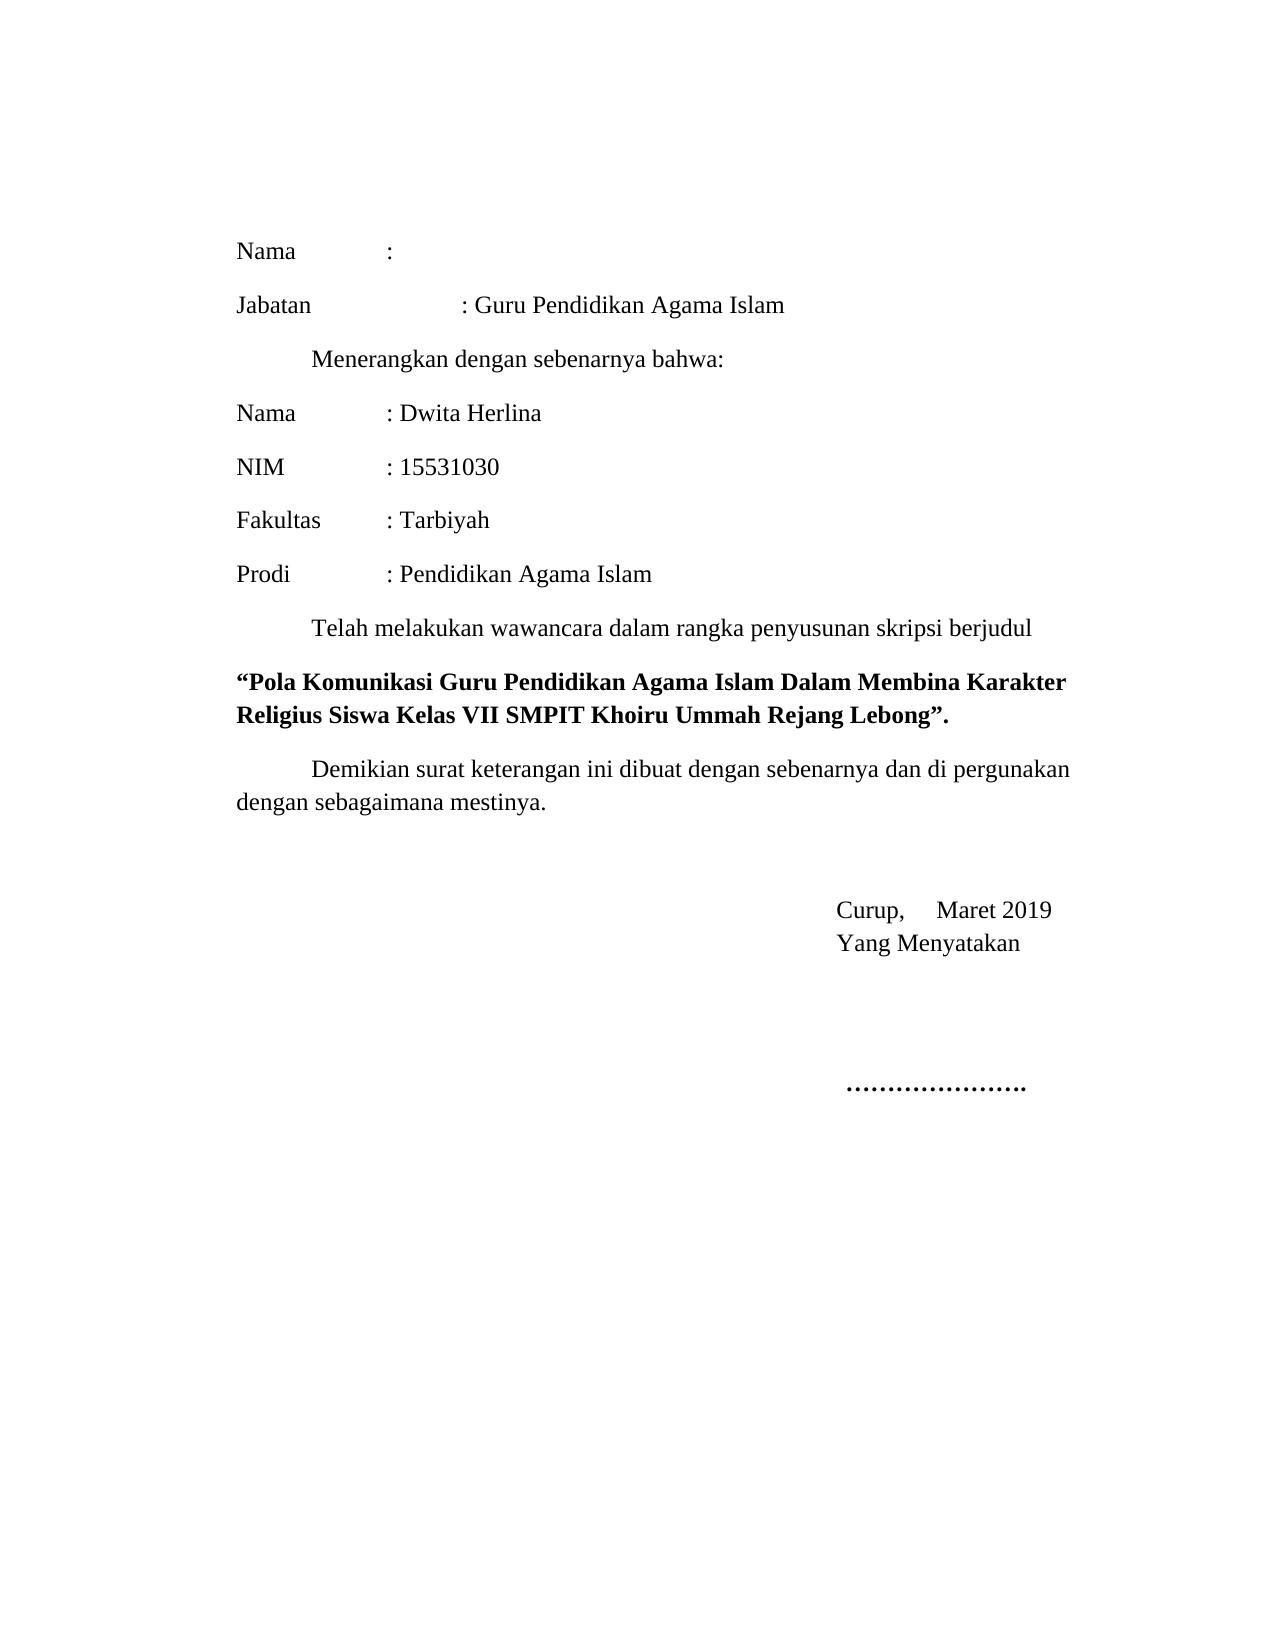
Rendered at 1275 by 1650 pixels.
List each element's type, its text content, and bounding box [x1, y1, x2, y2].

text Yang Menyatakan [236, 928, 1098, 956]
text …………………. [236, 1068, 1098, 1097]
text Nama : Dwita Herlina [236, 398, 1098, 427]
text “Pola Komunikasi Guru Pendidikan Agama Islam Dalam Membina Karakter Religius Siswa Kelas VII SMPIT Khoiru Ummah Rejang Lebong”. [236, 667, 1098, 729]
text Demikian surat keterangan ini dibuat dengan sebenarnya dan di pergunakan dengan sebagaimana mestinya. [236, 754, 1098, 816]
text Telah melakukan wawancara dalam rangka penyusunan skripsi berjudul [236, 613, 1098, 642]
text Prodi : Pendidikan Agama Islam [236, 559, 1098, 588]
text NIM : 15531030 [236, 452, 1098, 480]
text Fakultas : Tarbiyah [236, 506, 1098, 534]
text Menerangkan dengan sebenarnya bahwa: [236, 344, 1098, 373]
text Curup, Maret 2019 [236, 895, 1098, 923]
text Nama : [236, 236, 1098, 265]
text Jabatan : Guru Pendidikan Agama Islam [236, 290, 1098, 319]
